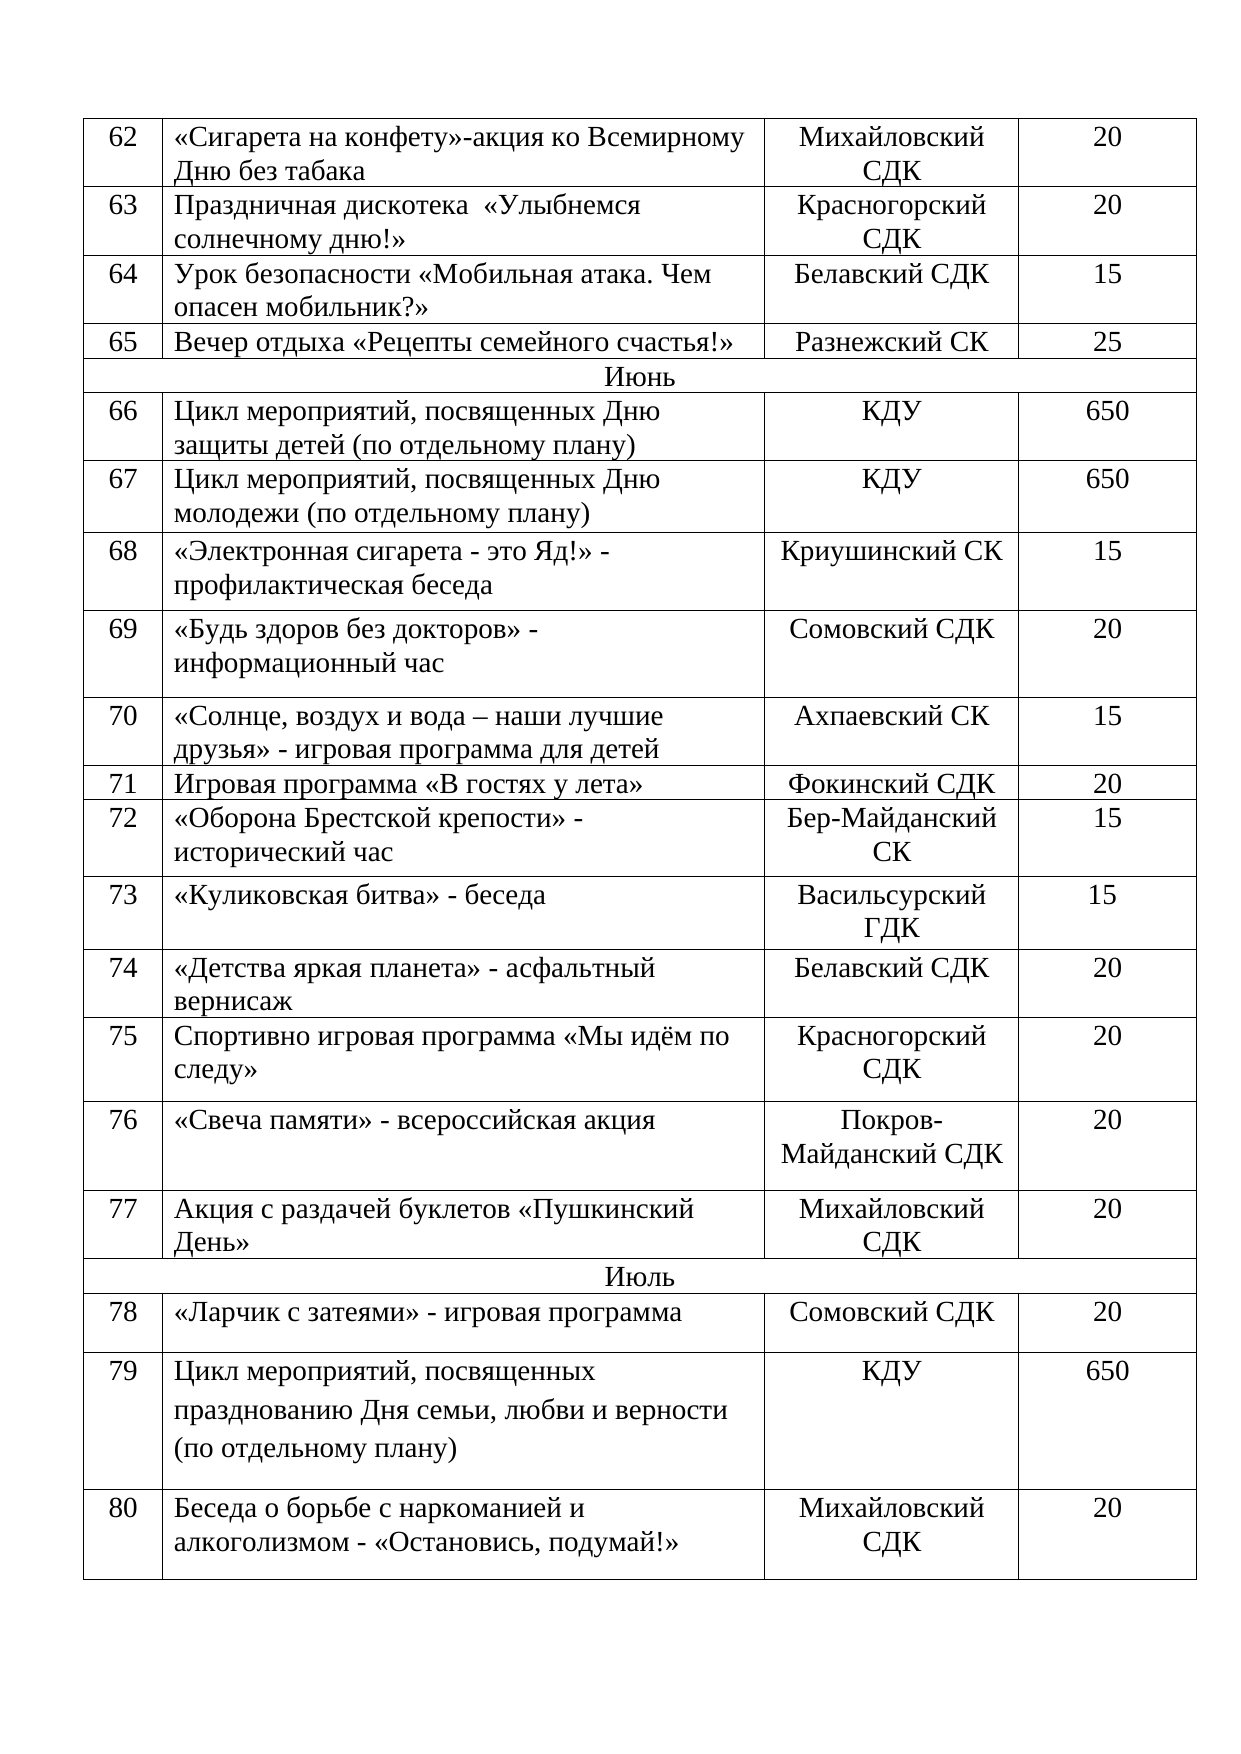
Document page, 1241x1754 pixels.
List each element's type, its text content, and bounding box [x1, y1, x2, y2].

table_cell 20 [1019, 1490, 1196, 1579]
table_cell Вечер отдыха «Рецепты семейного счастья!» [163, 324, 764, 358]
table_cell 71 [84, 766, 162, 799]
table_cell Белавский СДК [765, 950, 1018, 1017]
table_cell Сомовский СДК [765, 1294, 1018, 1352]
table_cell 25 [1019, 324, 1196, 358]
table_cell Криушинский СК [765, 533, 1018, 610]
table_cell 77 [84, 1191, 162, 1258]
table_cell 20 [1019, 1294, 1196, 1352]
table_cell 65 [84, 324, 162, 358]
table_cell 62 [84, 119, 162, 186]
table_cell 73 [84, 877, 162, 949]
table_cell 70 [84, 698, 162, 765]
table_cell 75 [84, 1018, 162, 1101]
table_cell Игровая программа «В гостях у лета» [163, 766, 764, 799]
table_cell 20 [1019, 1018, 1196, 1101]
table_cell 72 [84, 800, 162, 876]
table_cell 79 [84, 1353, 162, 1489]
table_cell Спортивно игровая программа «Мы идём по следу» [163, 1018, 764, 1101]
table_cell Июль [84, 1259, 1196, 1293]
table_cell 20 [1019, 611, 1196, 697]
table_cell 66 [84, 393, 162, 460]
table_cell 67 [84, 461, 162, 532]
table_cell Цикл мероприятий, посвященных Дню молодежи (по отдельному плану) [163, 461, 764, 532]
table_cell «Электронная сигарета - это Яд!» - профилактическая беседа [163, 533, 764, 610]
table_cell Васильсурский ГДК [765, 877, 1018, 949]
table_cell «Детства яркая планета» - асфальтный вернисаж [163, 950, 764, 1017]
table_cell 76 [84, 1102, 162, 1190]
table_cell «Оборона Брестской крепости» - исторический час [163, 800, 764, 876]
table_cell 63 [84, 187, 162, 255]
table_cell Фокинский СДК [765, 766, 1018, 799]
table_cell 80 [84, 1490, 162, 1579]
table_cell 650 [1019, 461, 1196, 532]
table_cell Акция с раздачей буклетов «Пушкинский День» [163, 1191, 764, 1258]
table_cell КДУ [765, 393, 1018, 460]
table_cell 20 [1019, 187, 1196, 255]
table_cell «Солнце, воздух и вода – наши лучшие друзья» - игровая программа для детей [163, 698, 764, 765]
table_cell 20 [1019, 1191, 1196, 1258]
table_cell 20 [1019, 766, 1196, 799]
table_cell 64 [84, 256, 162, 323]
table_cell 20 [1019, 950, 1196, 1017]
table_cell Михайловский СДК [765, 119, 1018, 186]
table_cell 15 [1019, 877, 1196, 949]
table_cell Бер-Майданский СК [765, 800, 1018, 876]
table_cell КДУ [765, 461, 1018, 532]
table_cell Цикл мероприятий, посвященных Дню защиты детей (по отдельному плану) [163, 393, 764, 460]
table_cell 74 [84, 950, 162, 1017]
table_cell 15 [1019, 256, 1196, 323]
table_cell 15 [1019, 698, 1196, 765]
table_cell 68 [84, 533, 162, 610]
table_cell Покров-Майданский СДК [765, 1102, 1018, 1190]
table_cell Праздничная дискотека «Улыбнемся солнечному дню!» [163, 187, 764, 255]
table_cell Михайловский СДК [765, 1490, 1018, 1579]
table_cell 69 [84, 611, 162, 697]
table_cell Красногорский СДК [765, 187, 1018, 255]
table_cell Красногорский СДК [765, 1018, 1018, 1101]
table_cell КДУ [765, 1353, 1018, 1489]
table_cell «Сигарета на конфету»-акция ко Всемирному Дню без табака [163, 119, 764, 186]
table_cell «Будь здоров без докторов» - информационный час [163, 611, 764, 697]
table_cell Белавский СДК [765, 256, 1018, 323]
table_cell «Ларчик с затеями» - игровая программа [163, 1294, 764, 1352]
table_cell «Куликовская битва» - беседа [163, 877, 764, 949]
table_cell Сомовский СДК [765, 611, 1018, 697]
table_cell 650 [1019, 393, 1196, 460]
table_cell Михайловский СДК [765, 1191, 1018, 1258]
table_cell 15 [1019, 533, 1196, 610]
table_cell Урок безопасности «Мобильная атака. Чем опасен мобильник?» [163, 256, 764, 323]
table_cell 650 [1019, 1353, 1196, 1489]
table_cell «Свеча памяти» - всероссийская акция [163, 1102, 764, 1190]
table_cell 20 [1019, 1102, 1196, 1190]
table_cell Цикл мероприятий, посвященных празднованию Дня семьи, любви и верности (по отдельному плану) [163, 1353, 764, 1489]
table_cell 20 [1019, 119, 1196, 186]
table_cell Разнежский СК [765, 324, 1018, 358]
table_cell 15 [1019, 800, 1196, 876]
table_cell 78 [84, 1294, 162, 1352]
table_cell Ахпаевский СК [765, 698, 1018, 765]
table_cell Беседа о борьбе с наркоманией и алкоголизмом - «Остановись, подумай!» [163, 1490, 764, 1579]
table_cell Июнь [84, 359, 1196, 392]
